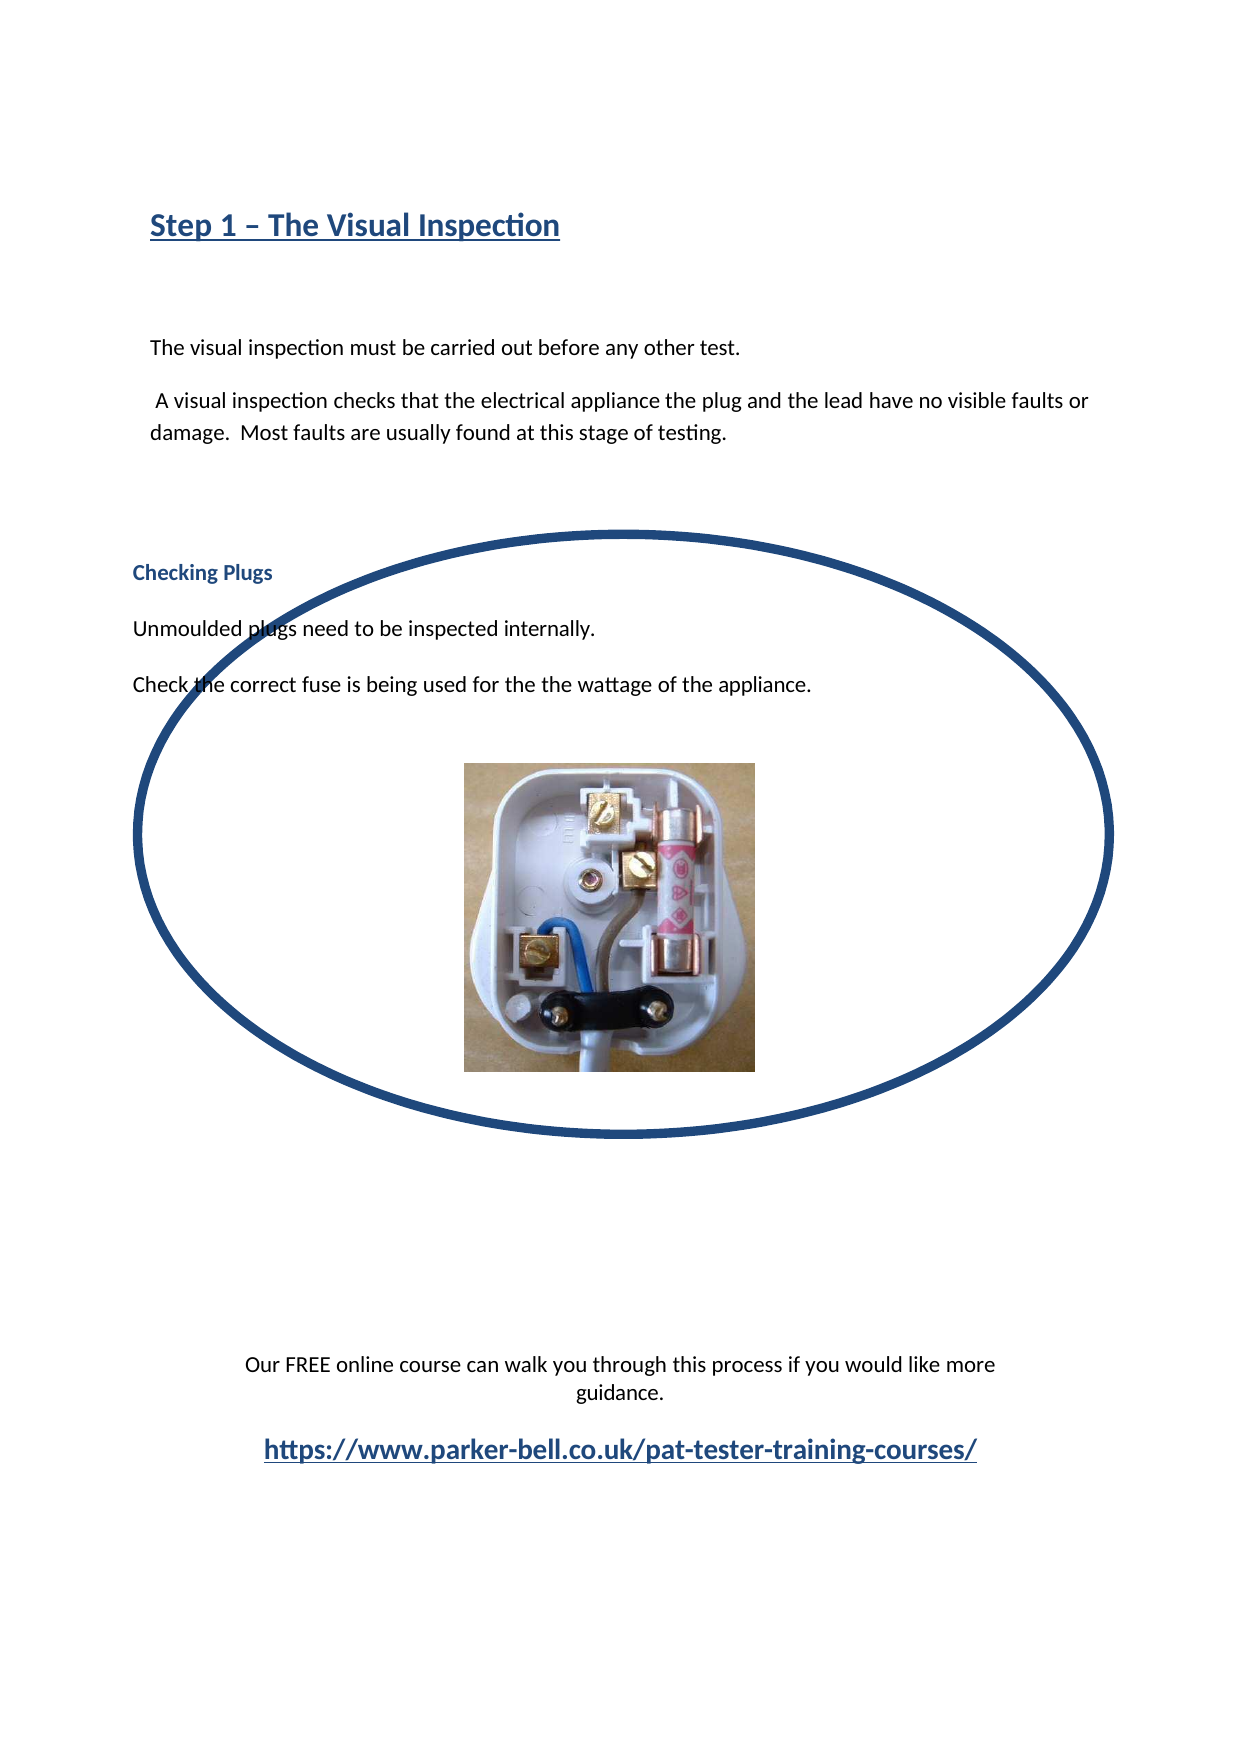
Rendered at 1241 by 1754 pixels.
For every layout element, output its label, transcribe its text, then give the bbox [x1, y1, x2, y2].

text A visual inspection checks that the electrical appliance the plug and the lead have no visible faults or damage. Most faults are usually found at this stage of testing. [150, 386, 1089, 446]
text https://www.parker-bell.co.uk/pat-tester-training-courses/ [199, 1431, 1042, 1467]
text Our FREE online course can walk you through this process if you would like more guidance. [199, 1350, 1041, 1406]
text The visual inspection must be carried out before any other test. [150, 333, 1151, 361]
picture [464, 763, 755, 1072]
subtitle Step 1 – The Visual Inspection [150, 204, 1151, 245]
